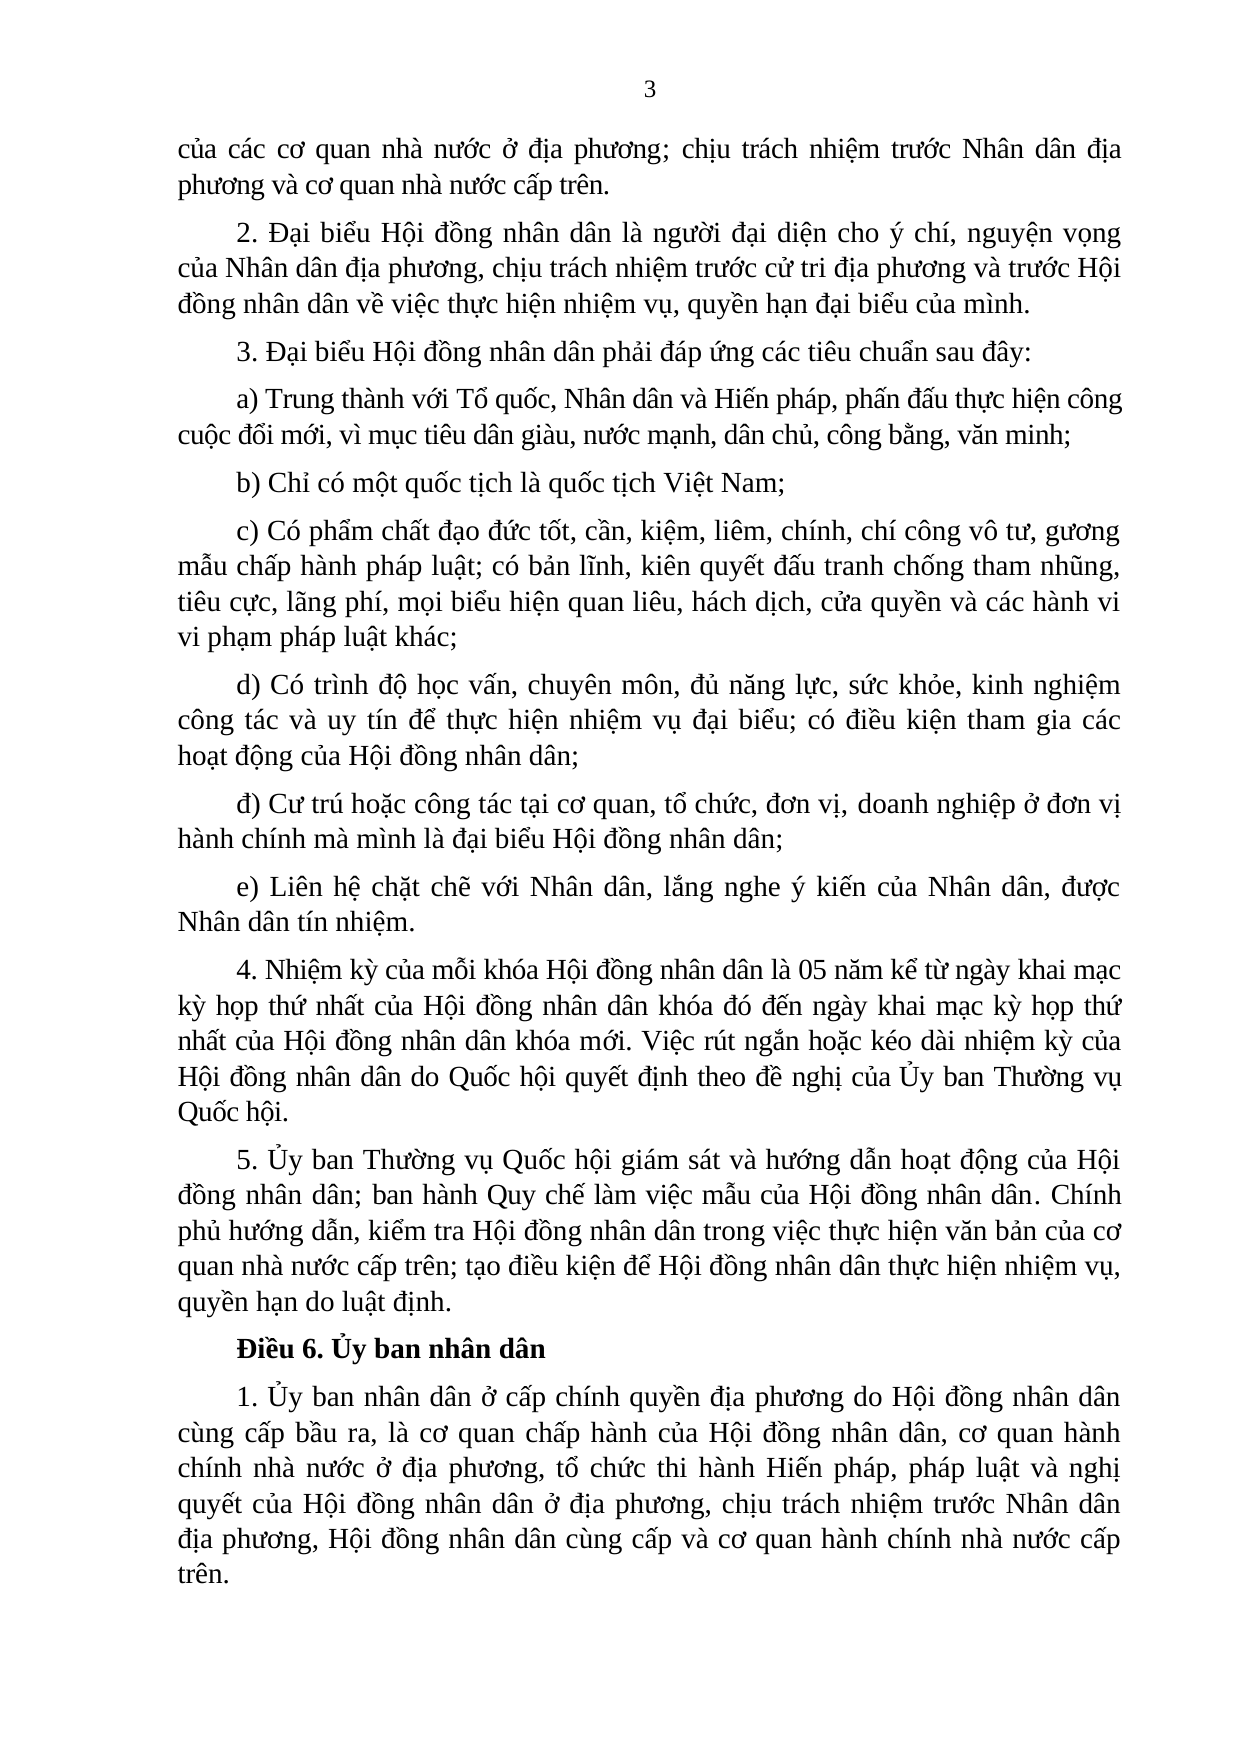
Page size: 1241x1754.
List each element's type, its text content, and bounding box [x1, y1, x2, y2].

text 3. Đại biểu Hội đồng nhân dân phải đáp ứng các tiêu chuẩn sau đây: [177, 333, 1122, 368]
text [177, 131, 1122, 201]
text 5. Ủy ban Thường vụ Quốc hội giám sát và hướng dẫn hoạt động của Hội đồng nhân dân; ban hành Quy chế làm việc mẫu của Hội đồng nhân dân. Chính phủ hướng dẫn, kiểm tra Hội đồng nhân dân trong việc thực hiện văn bản của cơ quan nhà nước cấp trên; tạo điều kiện để Hội đồng nhân dân thực hiện nhiệm vụ, quyền hạn do luật định. [177, 1141, 1122, 1318]
text a) Trung thành với Tổ quốc, Nhân dân và Hiến pháp, phấn đấu thực hiện công cuộc đổi mới, vì mục tiêu dân giàu, nước mạnh, dân chủ, công bằng, văn minh; [177, 381, 1122, 451]
text 4. Nhiệm kỳ của mỗi khóa Hội đồng nhân dân là 05 năm kể từ ngày khai mạc kỳ họp thứ nhất của Hội đồng nhân dân khóa đó đến ngày khai mạc kỳ họp thứ nhất của Hội đồng nhân dân khóa mới. Việc rút ngắn hoặc kéo dài nhiệm kỳ của Hội đồng nhân dân do Quốc hội quyết định theo đề nghị của Ủy ban Thường vụ Quốc hội. [177, 951, 1122, 1128]
text 2. Đại biểu Hội đồng nhân dân là người đại diện cho ý chí, nguyện vọng của Nhân dân địa phương, chịu trách nhiệm trước cử tri địa phương và trước Hội đồng nhân dân về việc thực hiện nhiệm vụ, quyền hạn đại biểu của mình. [177, 214, 1122, 320]
text đ) Cư trú hoặc công tác tại cơ quan, tổ chức, đơn vị, doanh nghiệp ở đơn vị hành chính mà mình là đại biểu Hội đồng nhân dân; [177, 785, 1122, 856]
text b) Chỉ có một quốc tịch là quốc tịch Việt Nam; [177, 464, 1122, 499]
text e) Liên hệ chặt chẽ với Nhân dân, lắng nghe ý kiến của Nhân dân, được Nhân dân tín nhiệm. [177, 868, 1122, 939]
text c) Có phẩm chất đạo đức tốt, cần, kiệm, liêm, chính, chí công vô tư, gương mẫu chấp hành pháp luật; có bản lĩnh, kiên quyết đấu tranh chống tham nhũng, tiêu cực, lãng phí, mọi biểu hiện quan liêu, hách dịch, cửa quyền và các hành vi vi phạm pháp luật khác; [177, 512, 1122, 653]
subtitle Điều 6. Ủy ban nhân dân [177, 1331, 1122, 1366]
text d) Có trình độ học vấn, chuyên môn, đủ năng lực, sức khỏe, kinh nghiệm công tác và uy tín để thực hiện nhiệm vụ đại biểu; có điều kiện tham gia các hoạt động của Hội đồng nhân dân; [177, 666, 1122, 772]
text 1. Ủy ban nhân dân ở cấp chính quyền địa phương do Hội đồng nhân dân cùng cấp bầu ra, là cơ quan chấp hành của Hội đồng nhân dân, cơ quan hành chính nhà nước ở địa phương, tổ chức thi hành Hiến pháp, pháp luật và nghị quyết của Hội đồng nhân dân ở địa phương, chịu trách nhiệm trước Nhân dân địa phương, Hội đồng nhân dân cùng cấp và cơ quan hành chính nhà nước cấp trên. [177, 1378, 1122, 1591]
